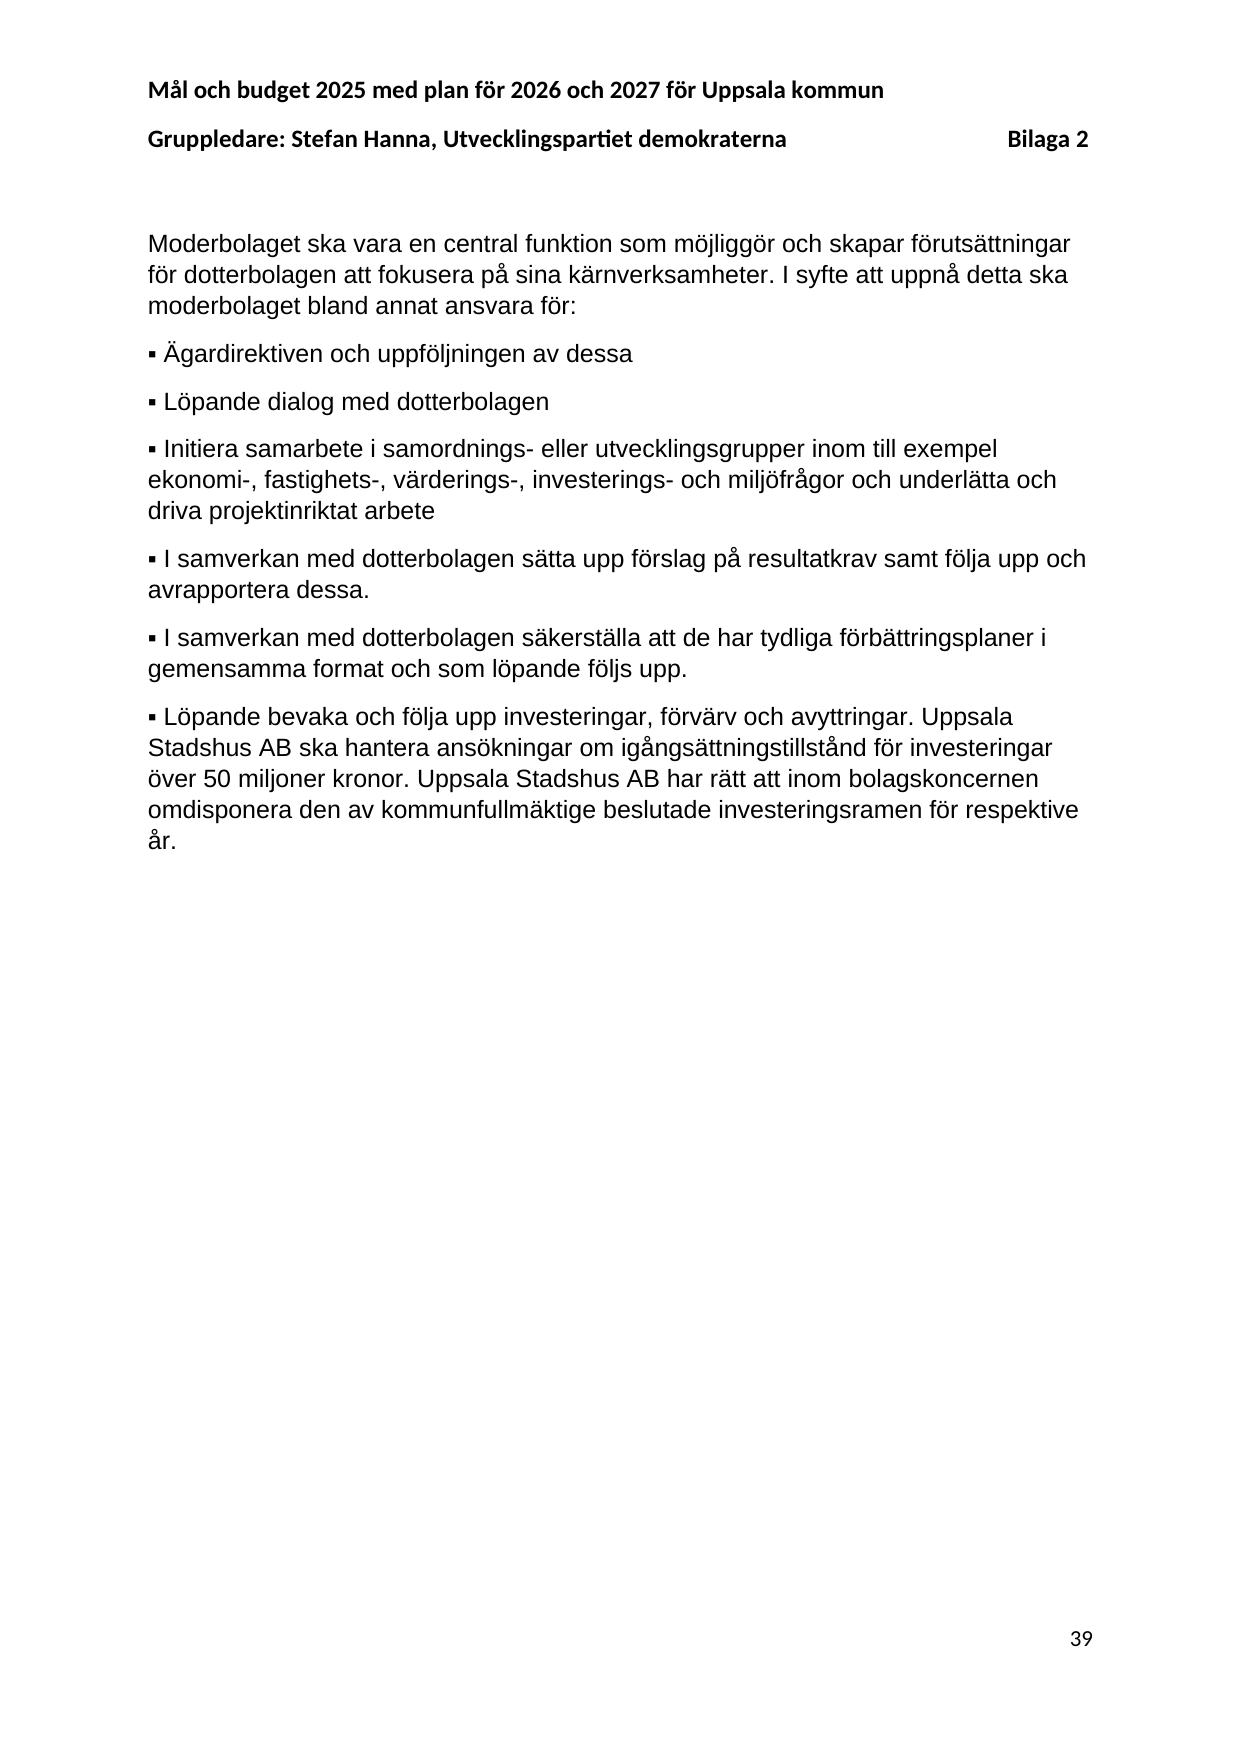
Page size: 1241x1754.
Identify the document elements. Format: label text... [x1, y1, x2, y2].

text ▪ Löpande dialog med dotterbolagen [148, 386, 1093, 415]
text ▪ I samverkan med dotterbolagen sätta upp förslag på resultatkrav samt följa upp och avrapportera dessa. [148, 544, 1093, 604]
text ▪ Löpande bevaka och följa upp investeringar, förvärv och avyttringar. Uppsala Stadshus AB ska hantera ansökningar om igångsättningstillstånd för investeringar över 50 miljoner kronor. Uppsala Stadshus AB har rätt att inom bolagskoncernen omdisponera den av kommunfullmäktige beslutade investeringsramen för respektive år. [148, 701, 1093, 854]
text Moderbolaget ska vara en central funktion som möjliggör och skapar förutsättningar för dotterbolagen att fokusera på sina kärnverksamheter. I syfte att uppnå detta ska moderbolaget bland annat ansvara för: [148, 229, 1093, 320]
text ▪ I samverkan med dotterbolagen säkerställa att de har tydliga förbättringsplaner i gemensamma format och som löpande följs upp. [148, 623, 1093, 682]
text ▪ Ägardirektiven och uppföljningen av dessa [148, 339, 1093, 367]
text ▪ Initiera samarbete i samordnings- eller utvecklingsgrupper inom till exempel ekonomi-, fastighets-, värderings-, investerings- och miljöfrågor och underlätta och driva projektinriktat arbete [148, 434, 1093, 525]
